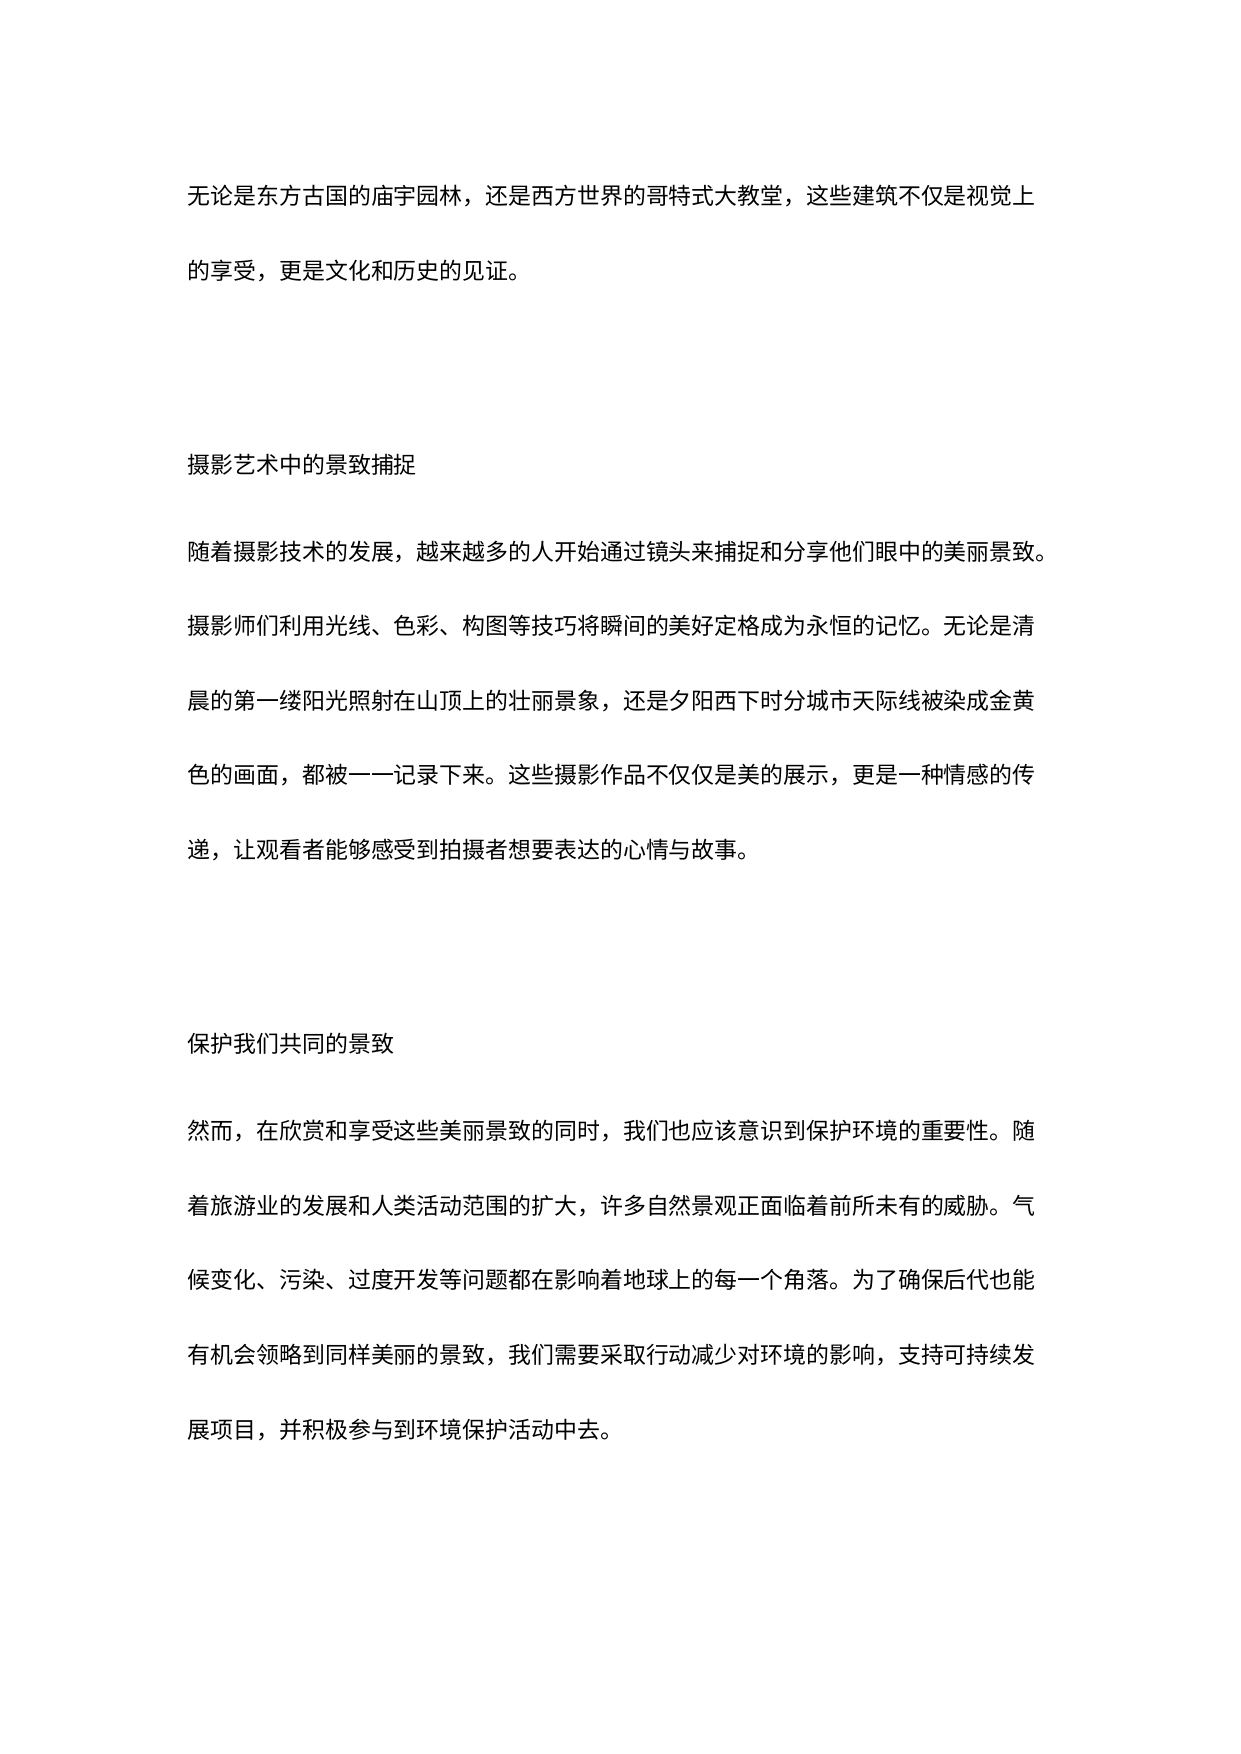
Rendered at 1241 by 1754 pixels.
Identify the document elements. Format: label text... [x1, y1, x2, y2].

text 保护我们共同的景致 [187, 1011, 1053, 1076]
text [187, 162, 1053, 302]
text 然而，在欣赏和享受这些美丽景致的同时，我们也应该意识到保护环境的重要性。随着旅游业的发展和人类活动范围的扩大，许多自然景观正面临着前所未有的威胁。气候变化、污染、过度开发等问题都在影响着地球上的每一个角落。为了确保后代也能有机会领略到同样美丽的景致，我们需要采取行动减少对环境的影响，支持可持续发展项目，并积极参与到环境保护活动中去。 [187, 1097, 1053, 1461]
text 摄影艺术中的景致捕捉 [187, 431, 1053, 496]
text 随着摄影技术的发展，越来越多的人开始通过镜头来捕捉和分享他们眼中的美丽景致。摄影师们利用光线、色彩、构图等技巧将瞬间的美好定格成为永恒的记忆。无论是清晨的第一缕阳光照射在山顶上的壮丽景象，还是夕阳西下时分城市天际线被染成金黄色的画面，都被一一记录下来。这些摄影作品不仅仅是美的展示，更是一种情感的传递，让观看者能够感受到拍摄者想要表达的心情与故事。 [187, 517, 1053, 881]
